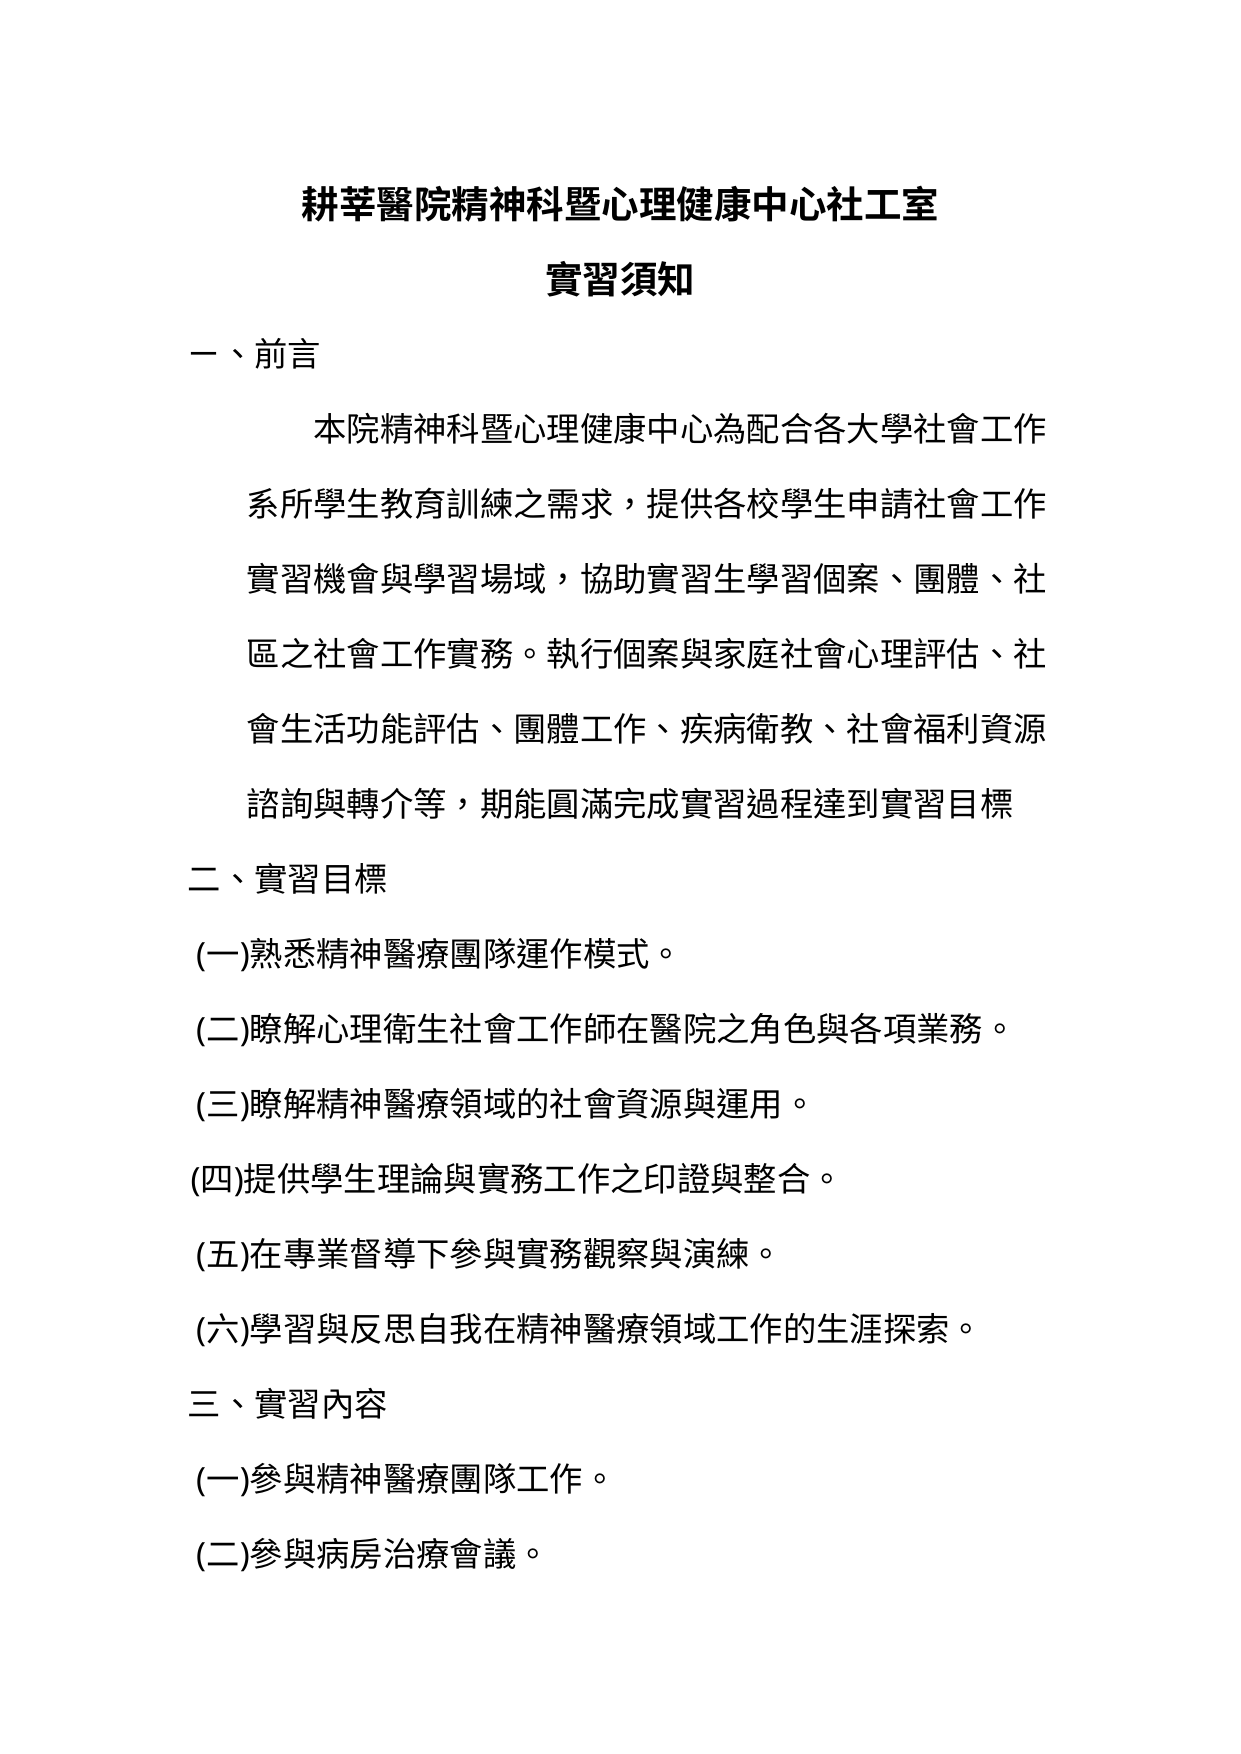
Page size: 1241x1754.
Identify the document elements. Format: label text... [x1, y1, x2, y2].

text (六)學習與反思自我在精神醫療領域工作的生涯探索。 [187, 1289, 1053, 1364]
text 實習須知 [187, 239, 1053, 314]
text 本院精神科暨心理健康中心為配合各大學社會工作系所學生教育訓練之需求，提供各校學生申請社會工作實習機會與學習場域，協助實習生學習個案、團體、社區之社會工作實務。執行個案與家庭社會心理評估、社會生活功能評估、團體工作、疾病衛教、社會福利資源諮詢與轉介等，期能圓滿完成實習過程達到實習目標 [246, 389, 1053, 839]
text (一)參與精神醫療團隊工作。 [187, 1439, 1053, 1514]
text (二)參與病房治療會議。 [187, 1514, 1053, 1589]
text (四)提供學生理論與實務工作之印證與整合。 [173, 1139, 1053, 1214]
text 耕莘醫院精神科暨心理健康中心社工室 [187, 164, 1053, 239]
text 二、實習目標 [187, 839, 1053, 914]
text (二)瞭解心理衛生社會工作師在醫院之角色與各項業務。 [187, 989, 1073, 1064]
text (一)熟悉精神醫療團隊運作模式。 [187, 914, 1053, 989]
text ㄧ、前言 [187, 314, 1053, 389]
text (五)在專業督導下參與實務觀察與演練。 [187, 1214, 1053, 1289]
text (三)瞭解精神醫療領域的社會資源與運用。 [187, 1064, 1053, 1139]
text 三、實習內容 [187, 1364, 1053, 1439]
